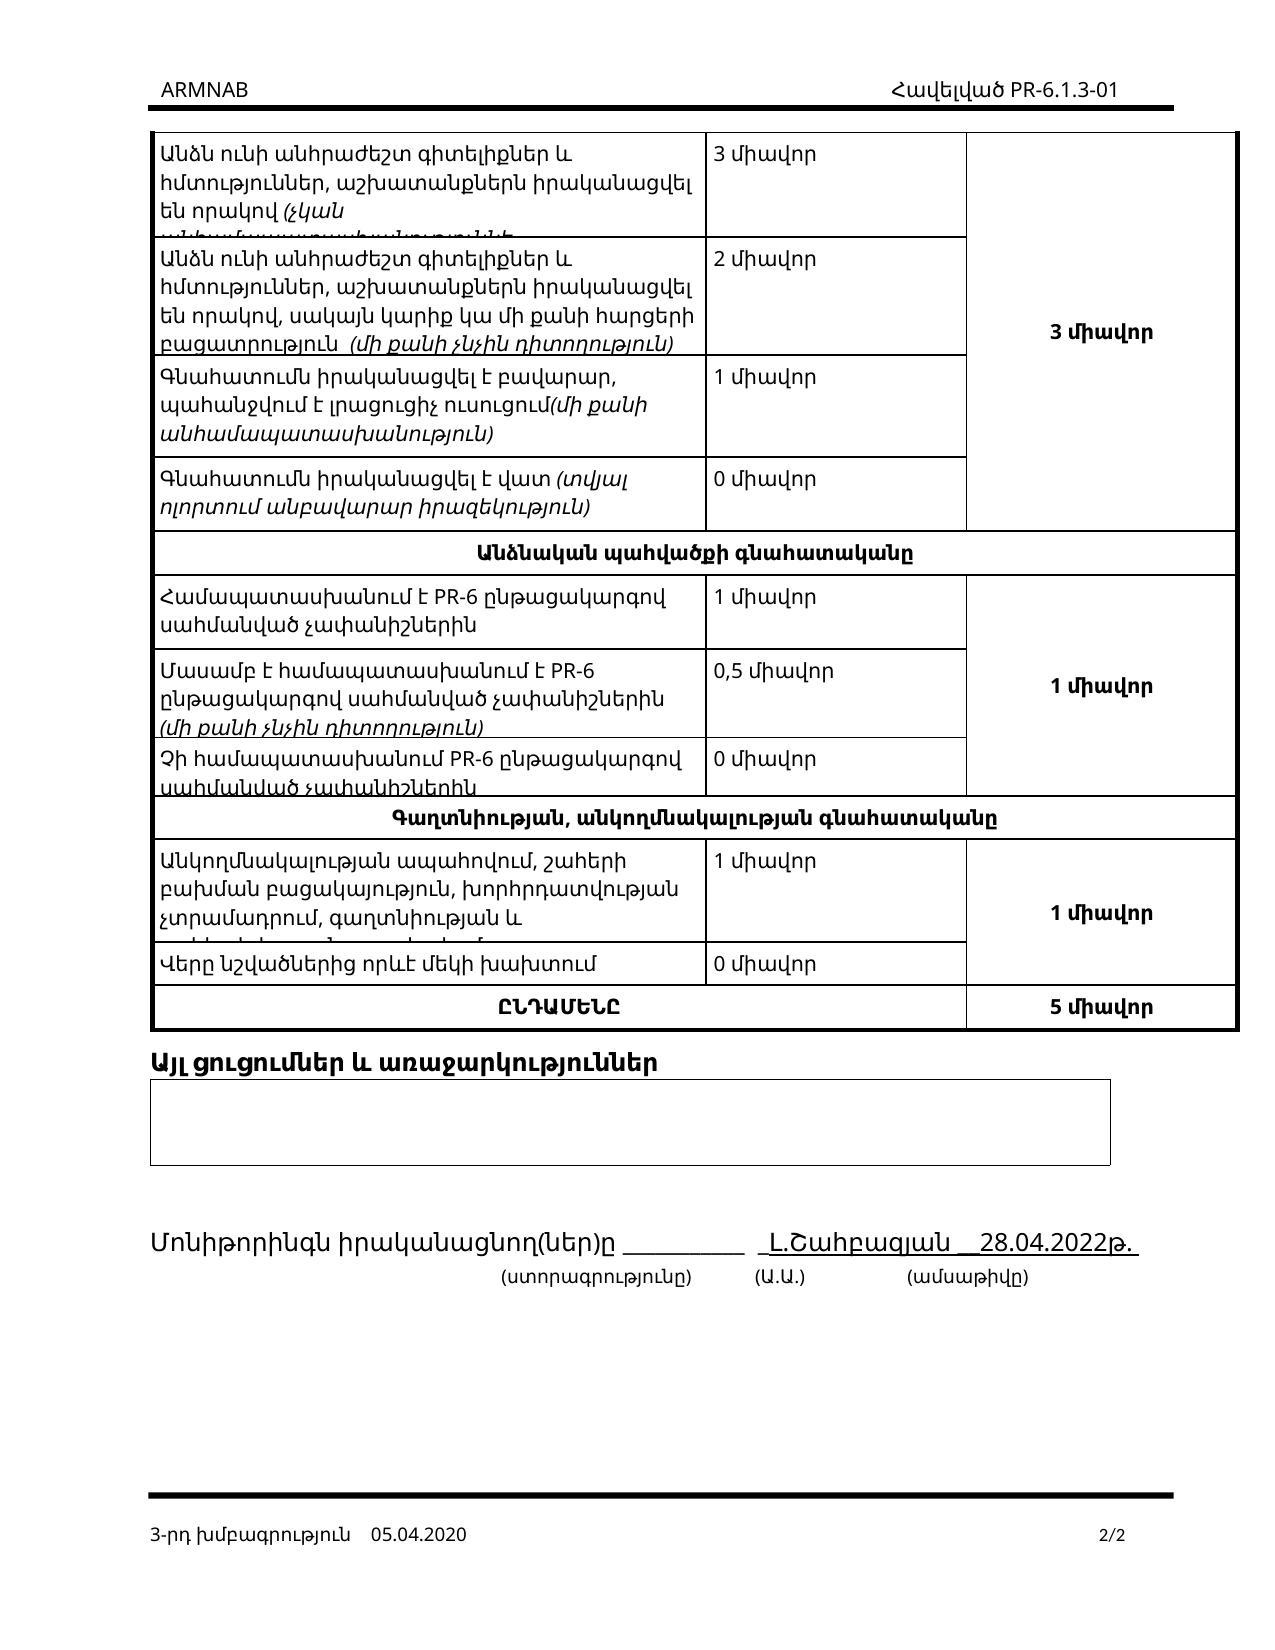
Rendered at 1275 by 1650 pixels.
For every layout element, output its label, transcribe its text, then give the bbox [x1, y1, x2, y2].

table_cell Անձն ունի անհրաժեշտ գիտելիքներ և հմտություններ, աշխատանքներն իրականացվել են որակով, սակայն կարիք կա մի քանի հարցերի բացատրություն (մի քանի չնչին դիտողություն) [155, 238, 705, 354]
table_cell 1 միավոր [707, 576, 966, 648]
table_cell Գնահատումն իրականացվել է վատ (տվյալ ոլորտում անբավարար իրազեկություն) [155, 458, 705, 530]
table_header [151, 1080, 1110, 1164]
table_cell Անձն ունի անհրաժեշտ գիտելիքներ և հմտություններ, աշխատանքներն իրականացվել են որակով (չկան անհամապատասխանություններ/դիտողություններ) [155, 133, 705, 236]
table_cell 2 միավոր [707, 238, 966, 354]
table_cell Գնահատումն իրականացվել է բավարար, պահանջվում է լրացուցիչ ուսուցում(մի քանի անհամապատասխանություն) [155, 356, 705, 456]
table_cell Անկողմնակալության ապահովում, շահերի բախման բացակայություն, խորհրդատվության չտրամադրում, գաղտնիության և օբյեկտիվության ապահովում [155, 840, 705, 941]
table_cell 3 միավոր [967, 133, 1235, 530]
text Մոնիթորինգն իրականացնող(ներ)ը ___________ _Լ.Շահբազյան __28.04.2022թ. (ստորագրությունը) (Ա.Ա.) (ամսաթիվը) [150, 1225, 1167, 1288]
table_cell 0,5 միավոր [707, 650, 966, 736]
table_cell Համապատասխանում է PR-6 ընթացակարգով սահմանված չափանիշներին [155, 576, 705, 648]
table_cell 1 միավոր [707, 356, 966, 456]
table_cell Մասամբ է համապատասխանում է PR-6 ընթացակարգով սահմանված չափանիշներին (մի քանի չնչին դիտողություն) [155, 650, 705, 736]
table_cell Գաղտնիության, անկողմնակալության գնահատականը [155, 797, 1235, 838]
table_cell ԸՆԴԱՄԵՆԸ [155, 986, 966, 1027]
table_cell 0 միավոր [707, 738, 966, 795]
text Այլ ցուցումներ և առաջարկություններ [150, 1045, 1167, 1079]
table_cell 3 միավոր [707, 133, 966, 236]
table_cell 1 միավոր [707, 840, 966, 941]
table_cell Անձնական պահվածքի գնահատականը [155, 532, 1235, 574]
table_cell 1 միավոր [967, 840, 1235, 984]
table_cell 0 միավոր [707, 943, 966, 984]
table_cell 1 միավոր [967, 576, 1235, 795]
table_cell Չի համապատասխանում PR-6 ընթացակարգով սահմանված չափանիշներին [155, 738, 705, 795]
table_cell 5 միավոր [967, 986, 1235, 1027]
table_cell Վերը նշվածներից որևէ մեկի խախտում [155, 943, 705, 984]
table_cell 0 միավոր [707, 458, 966, 530]
